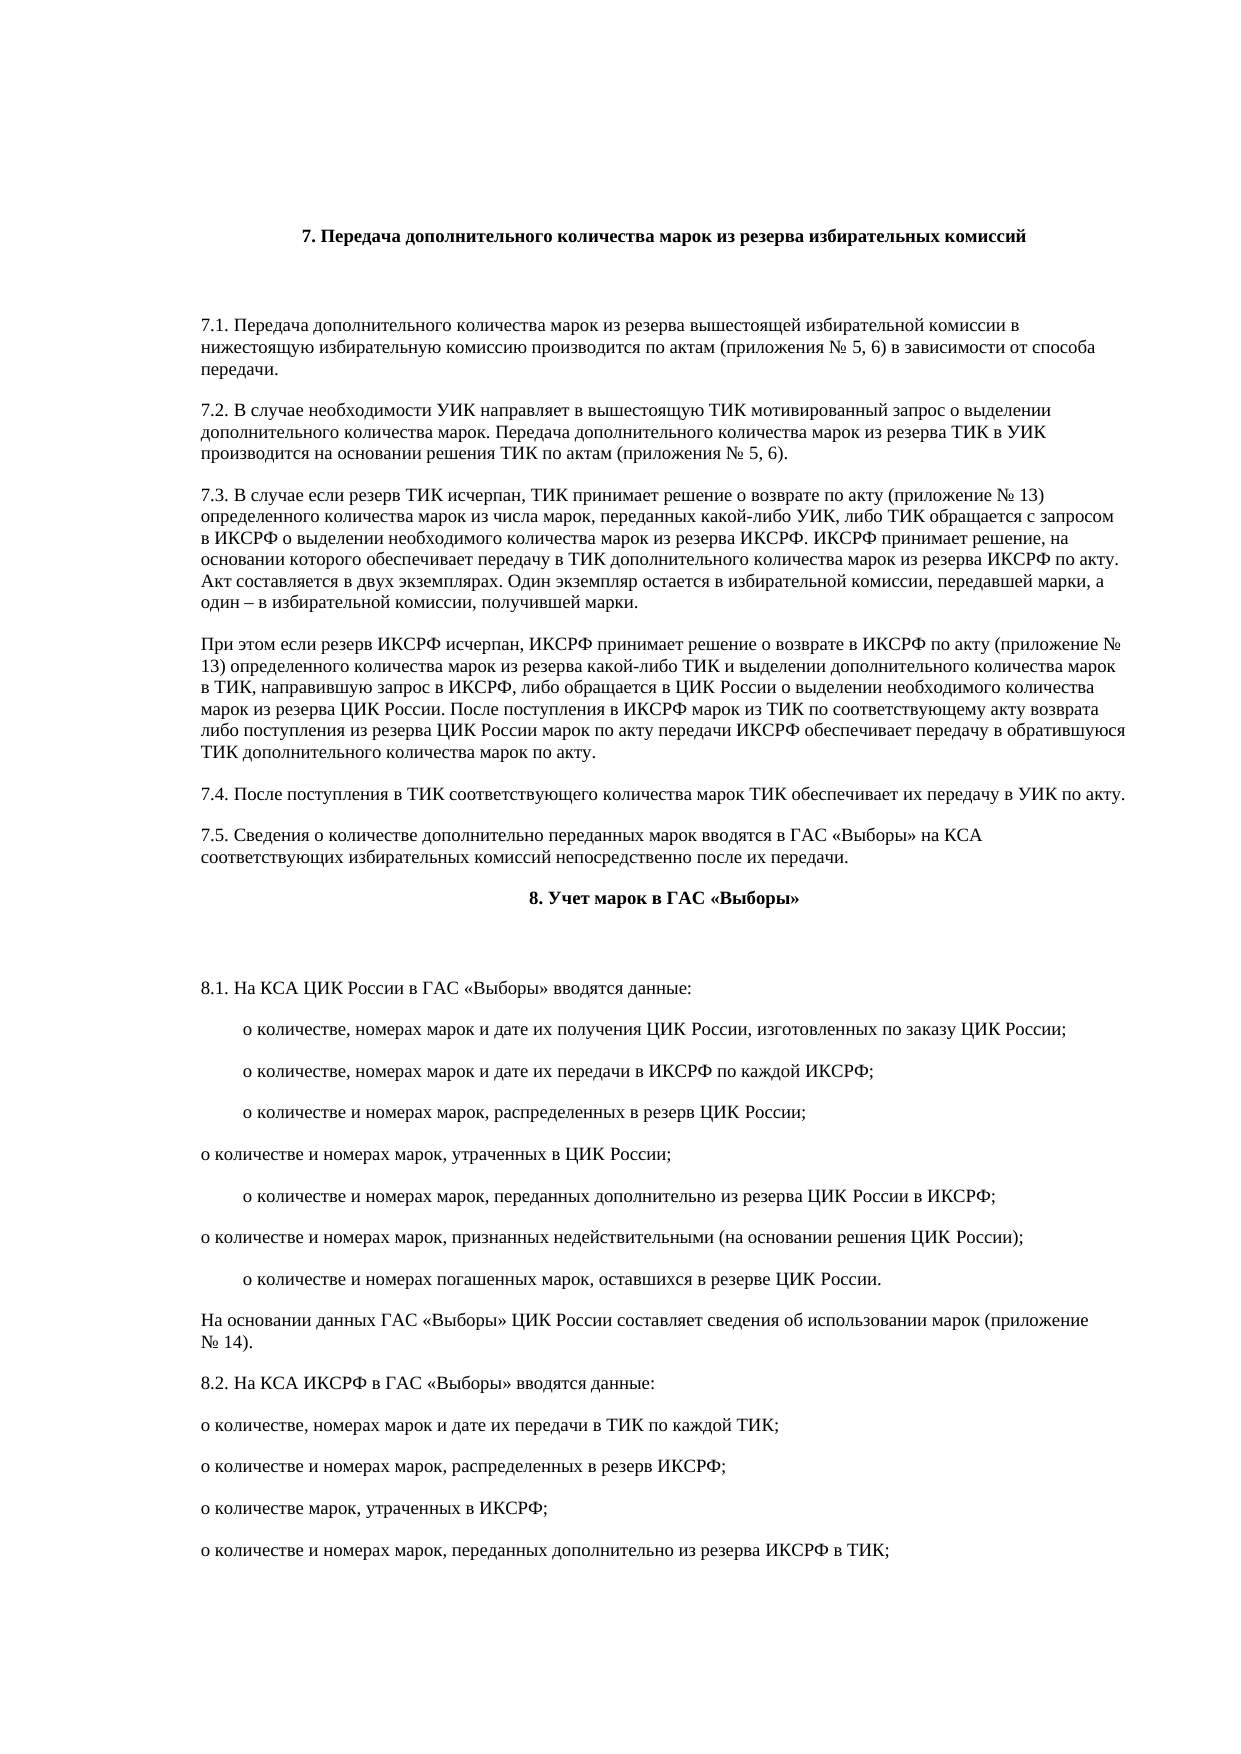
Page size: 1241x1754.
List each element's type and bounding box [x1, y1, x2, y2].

table_header [177, 118, 1151, 1603]
